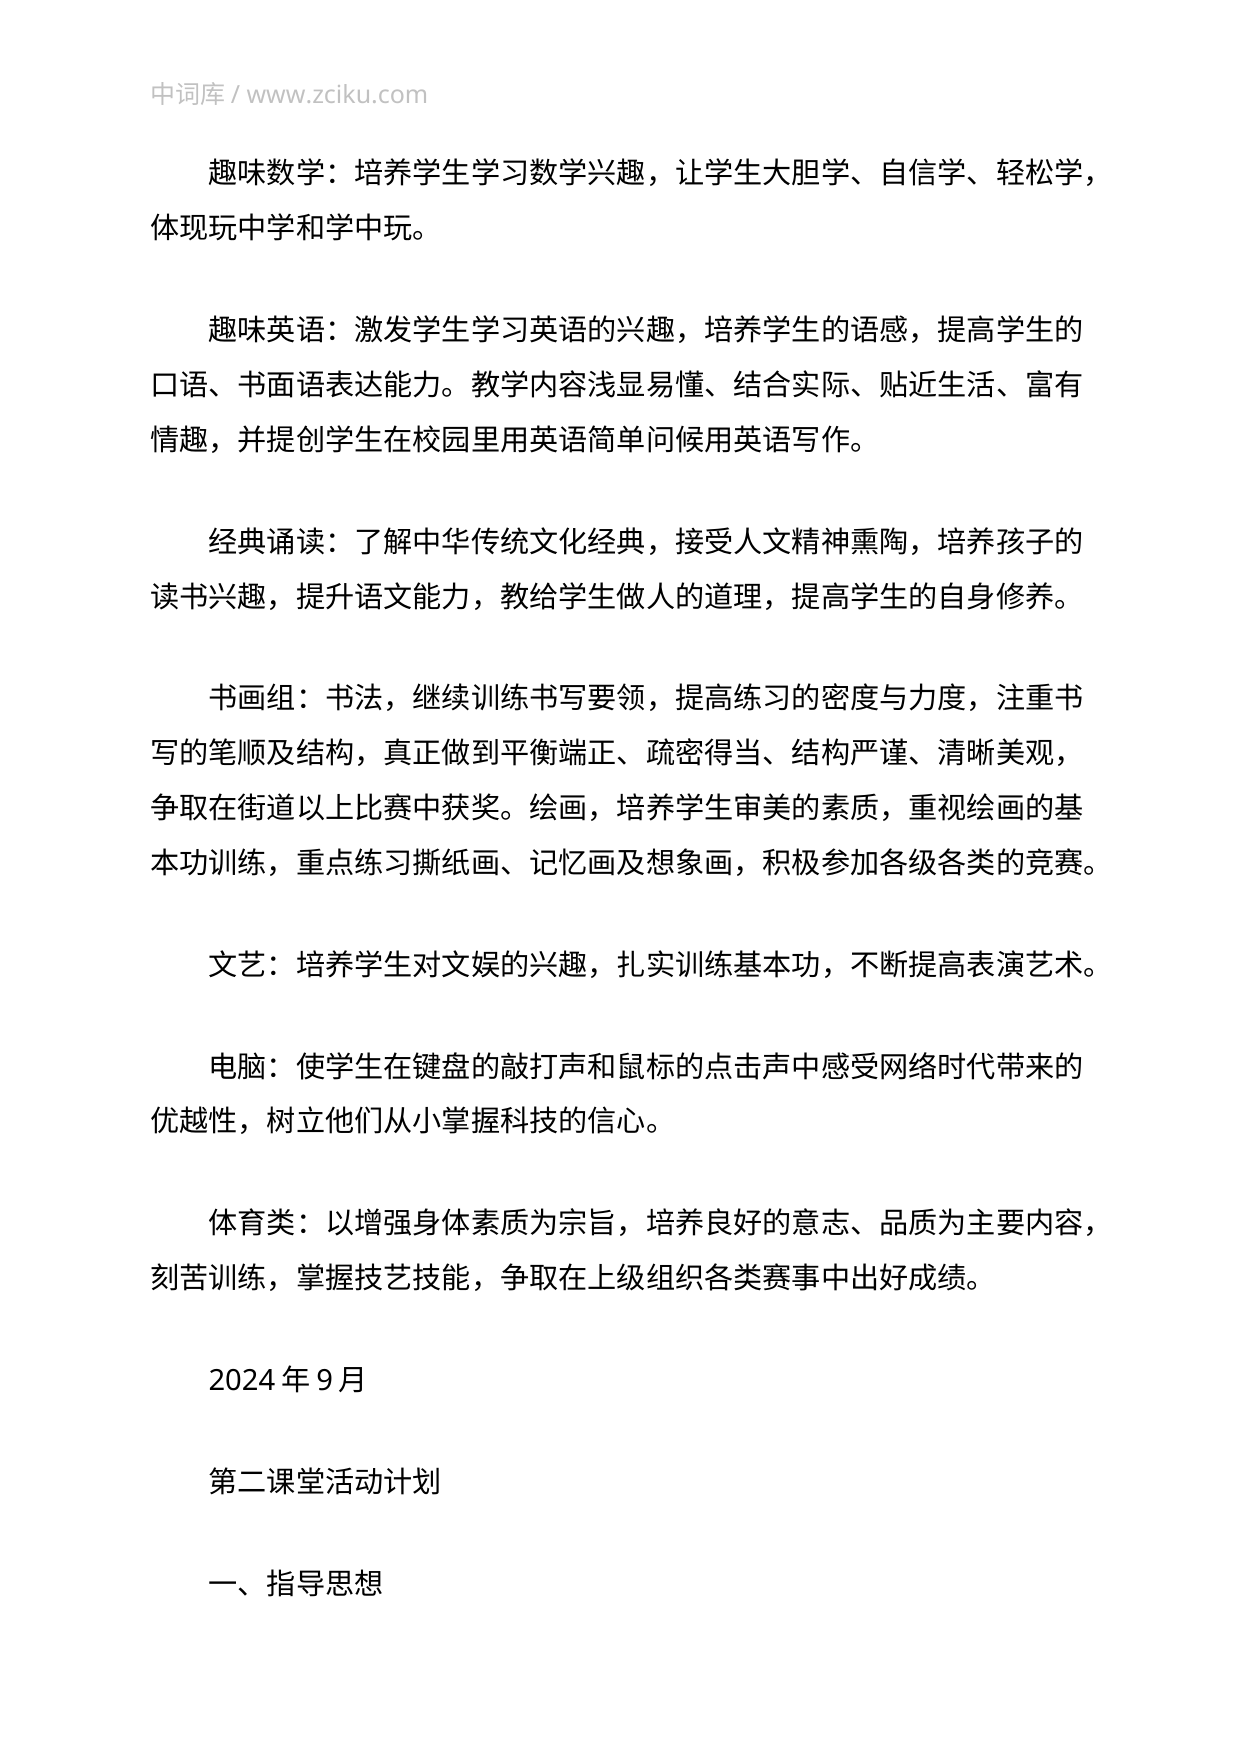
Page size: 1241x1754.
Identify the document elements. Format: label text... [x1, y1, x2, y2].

text 文艺：培养学生对文娱的兴趣，扎实训练基本功，不断提高表演艺术。 [150, 941, 1090, 984]
text 电脑：使学生在键盘的敲打声和鼠标的点击声中感受网络时代带来的优越性，树立他们从小掌握科技的信心。 [150, 1043, 1090, 1140]
text 趣味数学：培养学生学习数学兴趣，让学生大胆学、自信学、轻松学，体现玩中学和学中玩。 [150, 150, 1090, 247]
text 第二课堂活动计划 [150, 1458, 1090, 1501]
text 一、指导思想 [150, 1560, 1090, 1602]
text 体育类：以增强身体素质为宗旨，培养良好的意志、品质为主要内容，刻苦训练，掌握技艺技能，争取在上级组织各类赛事中出好成绩。 [150, 1200, 1090, 1297]
text 2024年9月 [150, 1356, 1090, 1399]
text 书画组：书法，继续训练书写要领，提高练习的密度与力度，注重书写的笔顺及结构，真正做到平衡端正、疏密得当、结构严谨、清晰美观，争取在街道以上比赛中获奖。绘画，培养学生审美的素质，重视绘画的基本功训练，重点练习撕纸画、记忆画及想象画，积极参加各级各类的竞赛。 [150, 675, 1090, 882]
text 经典诵读：了解中华传统文化经典，接受人文精神熏陶，培养孩子的读书兴趣，提升语文能力，教给学生做人的道理，提高学生的自身修养。 [150, 518, 1090, 615]
text 趣味英语：激发学生学习英语的兴趣，培养学生的语感，提高学生的口语、书面语表达能力。教学内容浅显易懂、结合实际、贴近生活、富有情趣，并提创学生在校园里用英语简单问候用英语写作。 [150, 307, 1090, 459]
